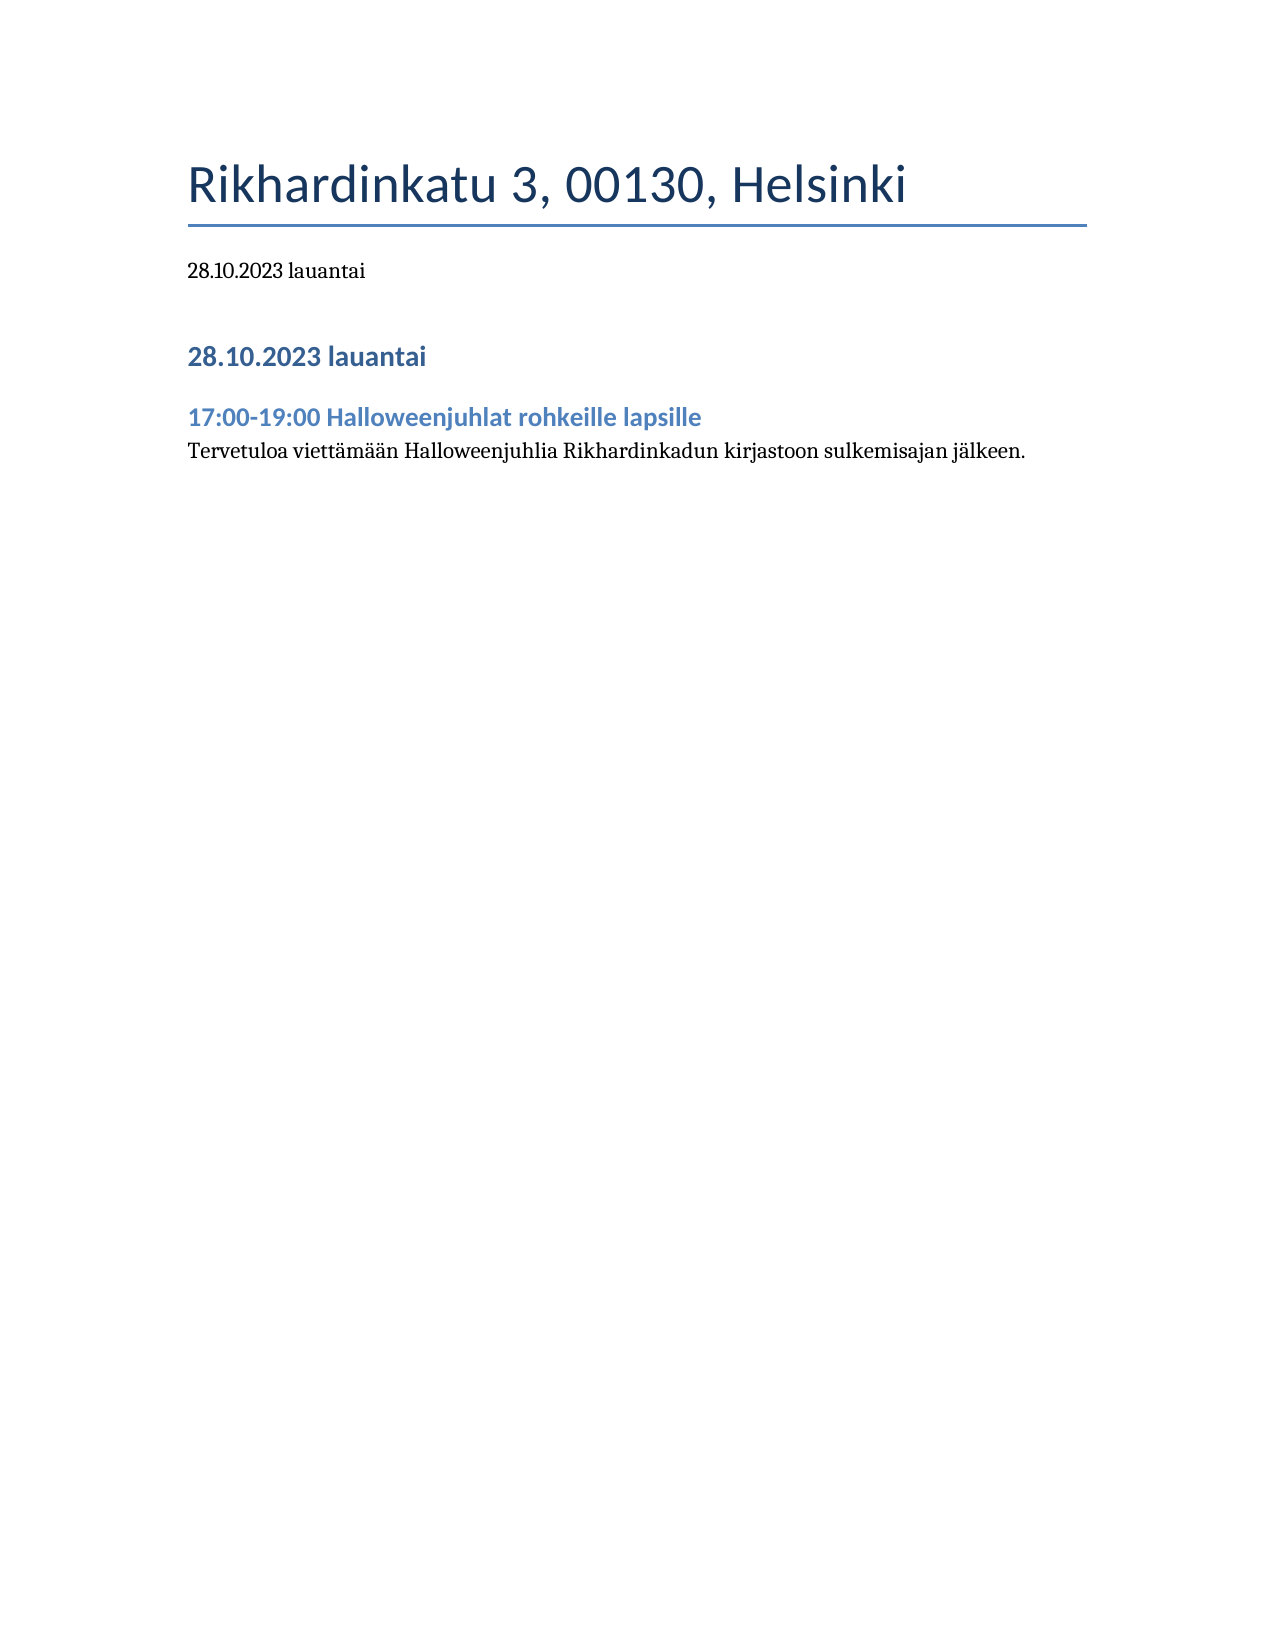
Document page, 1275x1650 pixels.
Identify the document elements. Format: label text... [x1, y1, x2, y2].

subtitle 28.10.2023 lauantai [187, 338, 1087, 374]
subtitle 17:00-19:00 Halloweenjuhlat rohkeille lapsille [187, 400, 1087, 433]
text Tervetuloa viettämään Halloweenjuhlia Rikhardinkadun kirjastoon sulkemisajan jälkeen. [187, 438, 1087, 464]
title Rikhardinkatu 3, 00130, Helsinki [187, 150, 1087, 227]
text 28.10.2023 lauantai [187, 258, 1087, 284]
